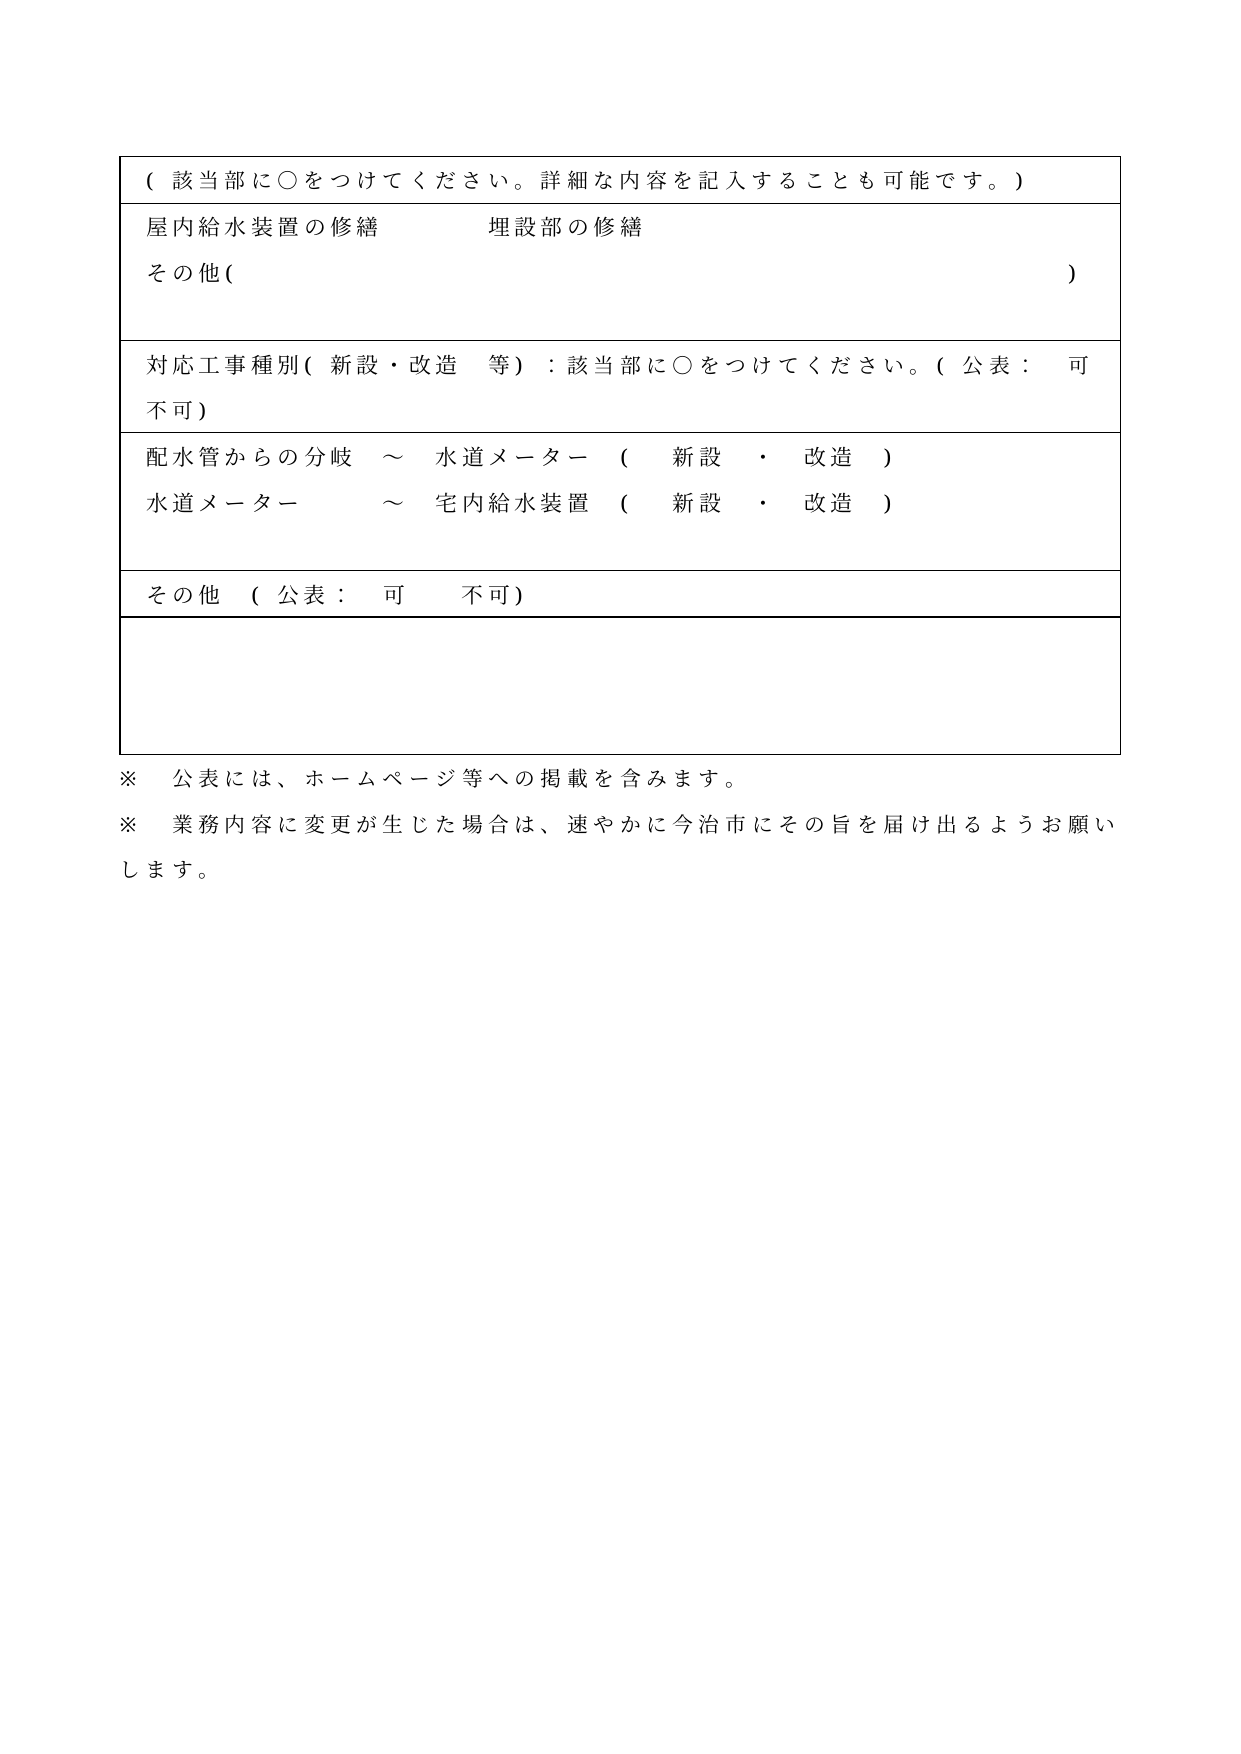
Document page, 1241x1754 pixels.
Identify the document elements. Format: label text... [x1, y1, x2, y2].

table_cell その他 (公表： 可 不可) [121, 571, 1120, 616]
table_cell 配水管からの分岐 ～ 水道メーター ( 新設 ・ 改造 ) 水道メーター ～ 宅内給水装置 ( 新設 ・ 改造 ) [121, 433, 1120, 570]
table_cell 屋内給水装置の修繕 埋設部の修繕 その他( ) [121, 204, 1120, 340]
text ※ 公表には、ホームページ等への掲載を含みます。 [119, 755, 1121, 801]
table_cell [121, 157, 1120, 202]
table_cell 対応工事種別(新設・改造 等)：該当部に○をつけてください。(公表： 可 不可) [121, 341, 1120, 432]
text ※ 業務内容に変更が生じた場合は、速やかに今治市にその旨を届け出るようお願いします。 [119, 801, 1121, 892]
table_cell [121, 618, 1120, 754]
